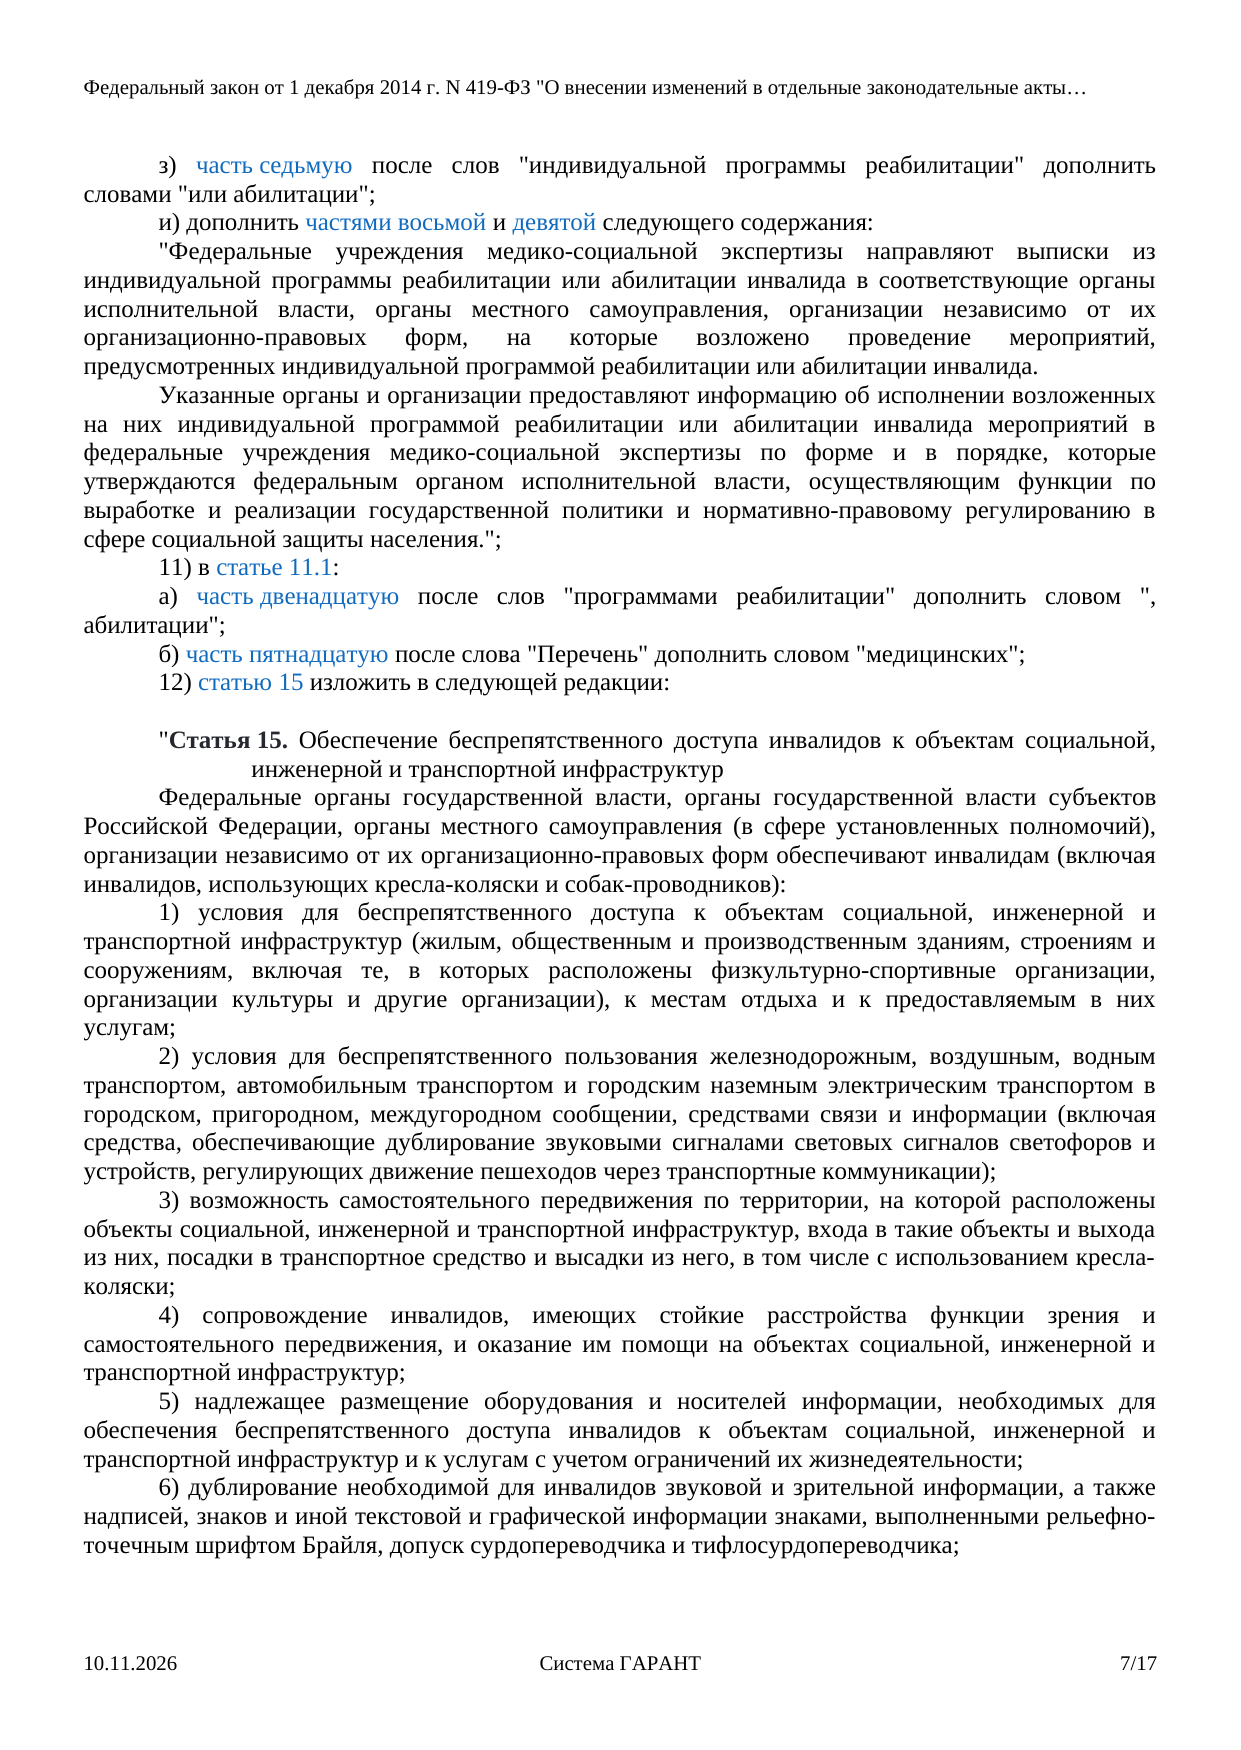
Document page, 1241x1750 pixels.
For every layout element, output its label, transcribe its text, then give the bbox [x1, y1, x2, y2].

text а) часть двенадцатую после слов "программами реабилитации" дополнить словом ", абилитации"; [83, 581, 1157, 639]
text "Статья 15. Обеспечение беспрепятственного доступа инвалидов к объектам социальной, инженерной и транспортной инфраструктур [158, 725, 1157, 782]
text Федеральные органы государственной власти, органы государственной власти субъектов Российской Федерации, органы местного самоуправления (в сфере установленных полномочий), организации независимо от их организационно-правовых форм обеспечивают инвалидам (включая инвалидов, использующих кресла-коляски и собак-проводников): [83, 782, 1157, 897]
text Указанные органы и организации предоставляют информацию об исполнении возложенных на них индивидуальной программой реабилитации или абилитации инвалида мероприятий в федеральные учреждения медико-социальной экспертизы по форме и в порядке, которые утверждаются федеральным органом исполнительной власти, осуществляющим функции по выработке и реализации государственной политики и нормативно-правовому регулированию в сфере социальной защиты населения."; [83, 380, 1157, 552]
text 3) возможность самостоятельного передвижения по территории, на которой расположены объекты социальной, инженерной и транспортной инфраструктур, входа в такие объекты и выхода из них, посадки в транспортное средство и высадки из него, в том числе с использованием кресла-коляски; [83, 1185, 1157, 1300]
text 6) дублирование необходимой для инвалидов звуковой и зрительной информации, а также надписей, знаков и иной текстовой и графической информации знаками, выполненными рельефно-точечным шрифтом Брайля, допуск сурдопереводчика и тифлосурдопереводчика; [83, 1472, 1157, 1559]
text 4) сопровождение инвалидов, имеющих стойкие расстройства функции зрения и самостоятельного передвижения, и оказание им помощи на объектах социальной, инженерной и транспортной инфраструктур; [83, 1300, 1157, 1386]
text 2) условия для беспрепятственного пользования железнодорожным, воздушным, водным транспортом, автомобильным транспортом и городским наземным электрическим транспортом в городском, пригородном, междугородном сообщении, средствами связи и информации (включая средства, обеспечивающие дублирование звуковыми сигналами световых сигналов светофоров и устройств, регулирующих движение пешеходов через транспортные коммуникации); [83, 1041, 1157, 1185]
text 12) статью 15 изложить в следующей редакции: [83, 667, 1157, 696]
text и) дополнить частями восьмой и девятой следующего содержания: [83, 207, 1157, 236]
text 5) надлежащее размещение оборудования и носителей информации, необходимых для обеспечения беспрепятственного доступа инвалидов к объектам социальной, инженерной и транспортной инфраструктур и к услугам с учетом ограничений их жизнедеятельности; [83, 1386, 1157, 1472]
text 1) условия для беспрепятственного доступа к объектам социальной, инженерной и транспортной инфраструктур (жилым, общественным и производственным зданиям, строениям и сооружениям, включая те, в которых расположены физкультурно-спортивные организации, организации культуры и другие организации), к местам отдыха и к предоставляемым в них услугам; [83, 897, 1157, 1041]
text з) часть седьмую после слов "индивидуальной программы реабилитации" дополнить словами "или абилитации"; [83, 150, 1157, 207]
text б) часть пятнадцатую после слова "Перечень" дополнить словом "медицинских"; [83, 639, 1157, 667]
text 11) в статье 11.1: [83, 552, 1157, 581]
text "Федеральные учреждения медико-социальной экспертизы направляют выписки из индивидуальной программы реабилитации или абилитации инвалида в соответствующие органы исполнительной власти, органы местного самоуправления, организации независимо от их организационно-правовых форм, на которые возложено проведение мероприятий, предусмотренных индивидуальной программой реабилитации или абилитации инвалида. [83, 236, 1157, 380]
